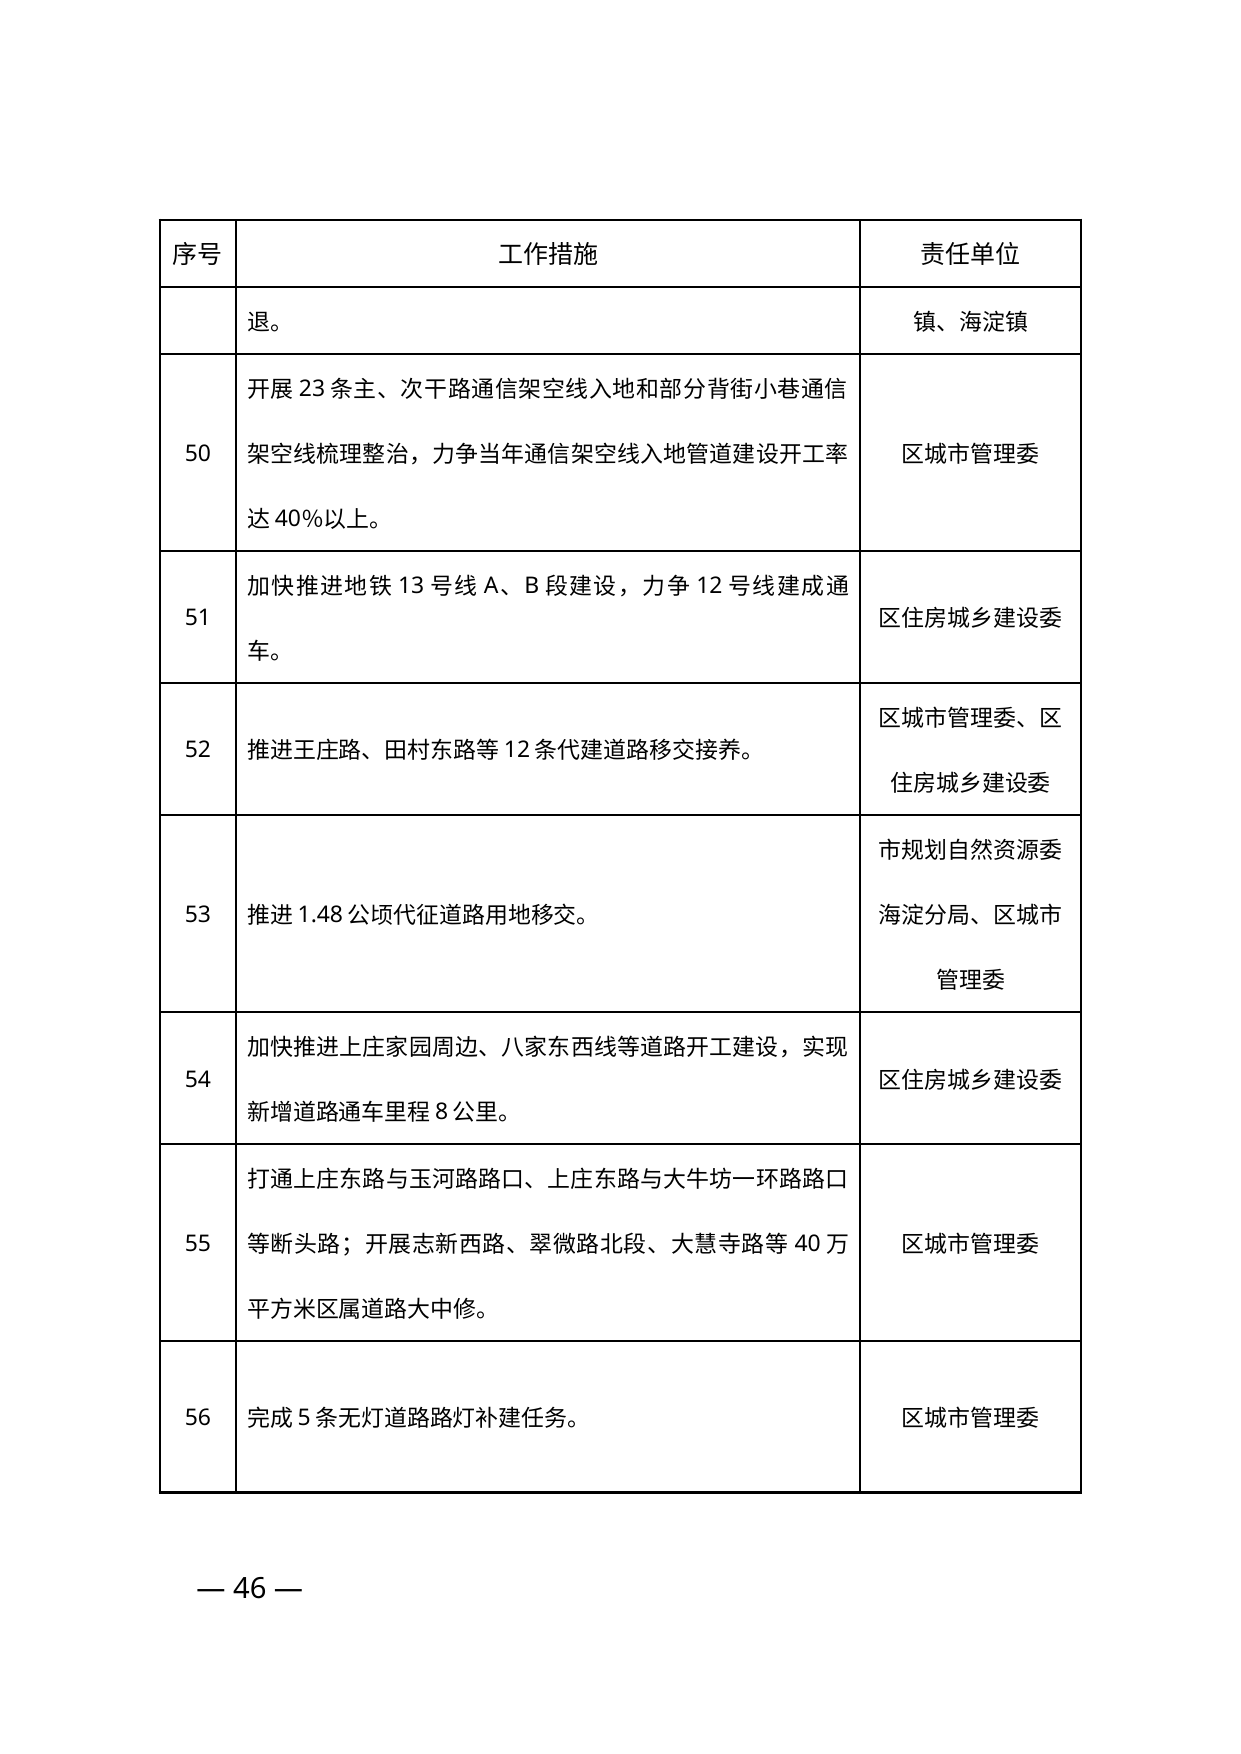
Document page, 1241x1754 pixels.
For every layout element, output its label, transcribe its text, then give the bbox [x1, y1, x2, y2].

table_cell 54 [161, 1013, 235, 1143]
table_cell 加快推进上庄家园周边、八家东西线等道路开工建设，实现新增道路通车里程8公里。 [237, 1013, 859, 1143]
table_cell 打通上庄东路与玉河路路口、上庄东路与大牛坊一环路路口等断头路；开展志新西路、翠微路北段、大慧寺路等40万平方米区属道路大中修。 [237, 1145, 859, 1340]
table_cell 市规划自然资源委海淀分局、区城市管理委 [861, 816, 1080, 1011]
table_cell 区城市管理委 [861, 1145, 1080, 1340]
table_cell 55 [161, 1145, 235, 1340]
table_cell 开展23条主、次干路通信架空线入地和部分背街小巷通信架空线梳理整治，力争当年通信架空线入地管道建设开工率达40％以上。 [237, 355, 859, 550]
table_cell 区住房城乡建设委 [861, 1013, 1080, 1143]
table_cell 51 [161, 552, 235, 682]
table_cell 四季青镇、东升镇、海淀镇 [861, 288, 1080, 353]
table_cell 推进王庄路、田村东路等12条代建道路移交接养。 [237, 684, 859, 814]
table_cell 加快推进地铁13号线A、B段建设，力争12号线建成通车。 [237, 552, 859, 682]
table_header 序号 [161, 221, 235, 286]
table_cell 52 [161, 684, 235, 814]
table_header 工作措施 [237, 221, 859, 286]
table_cell 区城市管理委 [861, 1342, 1080, 1491]
table_cell 53 [161, 816, 235, 1011]
table_cell 49 [161, 288, 235, 353]
table_cell 全面推进科学城南区村庄搬迁腾退，完成10个村庄搬迁腾退。 [237, 288, 859, 353]
table_cell 50 [161, 355, 235, 550]
table_cell 区城市管理委 [861, 355, 1080, 550]
table_cell 区住房城乡建设委 [861, 552, 1080, 682]
table_cell 区城市管理委、区住房城乡建设委 [861, 684, 1080, 814]
table_cell 完成5条无灯道路路灯补建任务。 [237, 1342, 859, 1491]
table_cell 推进1.48公顷代征道路用地移交。 [237, 816, 859, 1011]
table_header 责任单位 [861, 221, 1080, 286]
table_cell 56 [161, 1342, 235, 1491]
